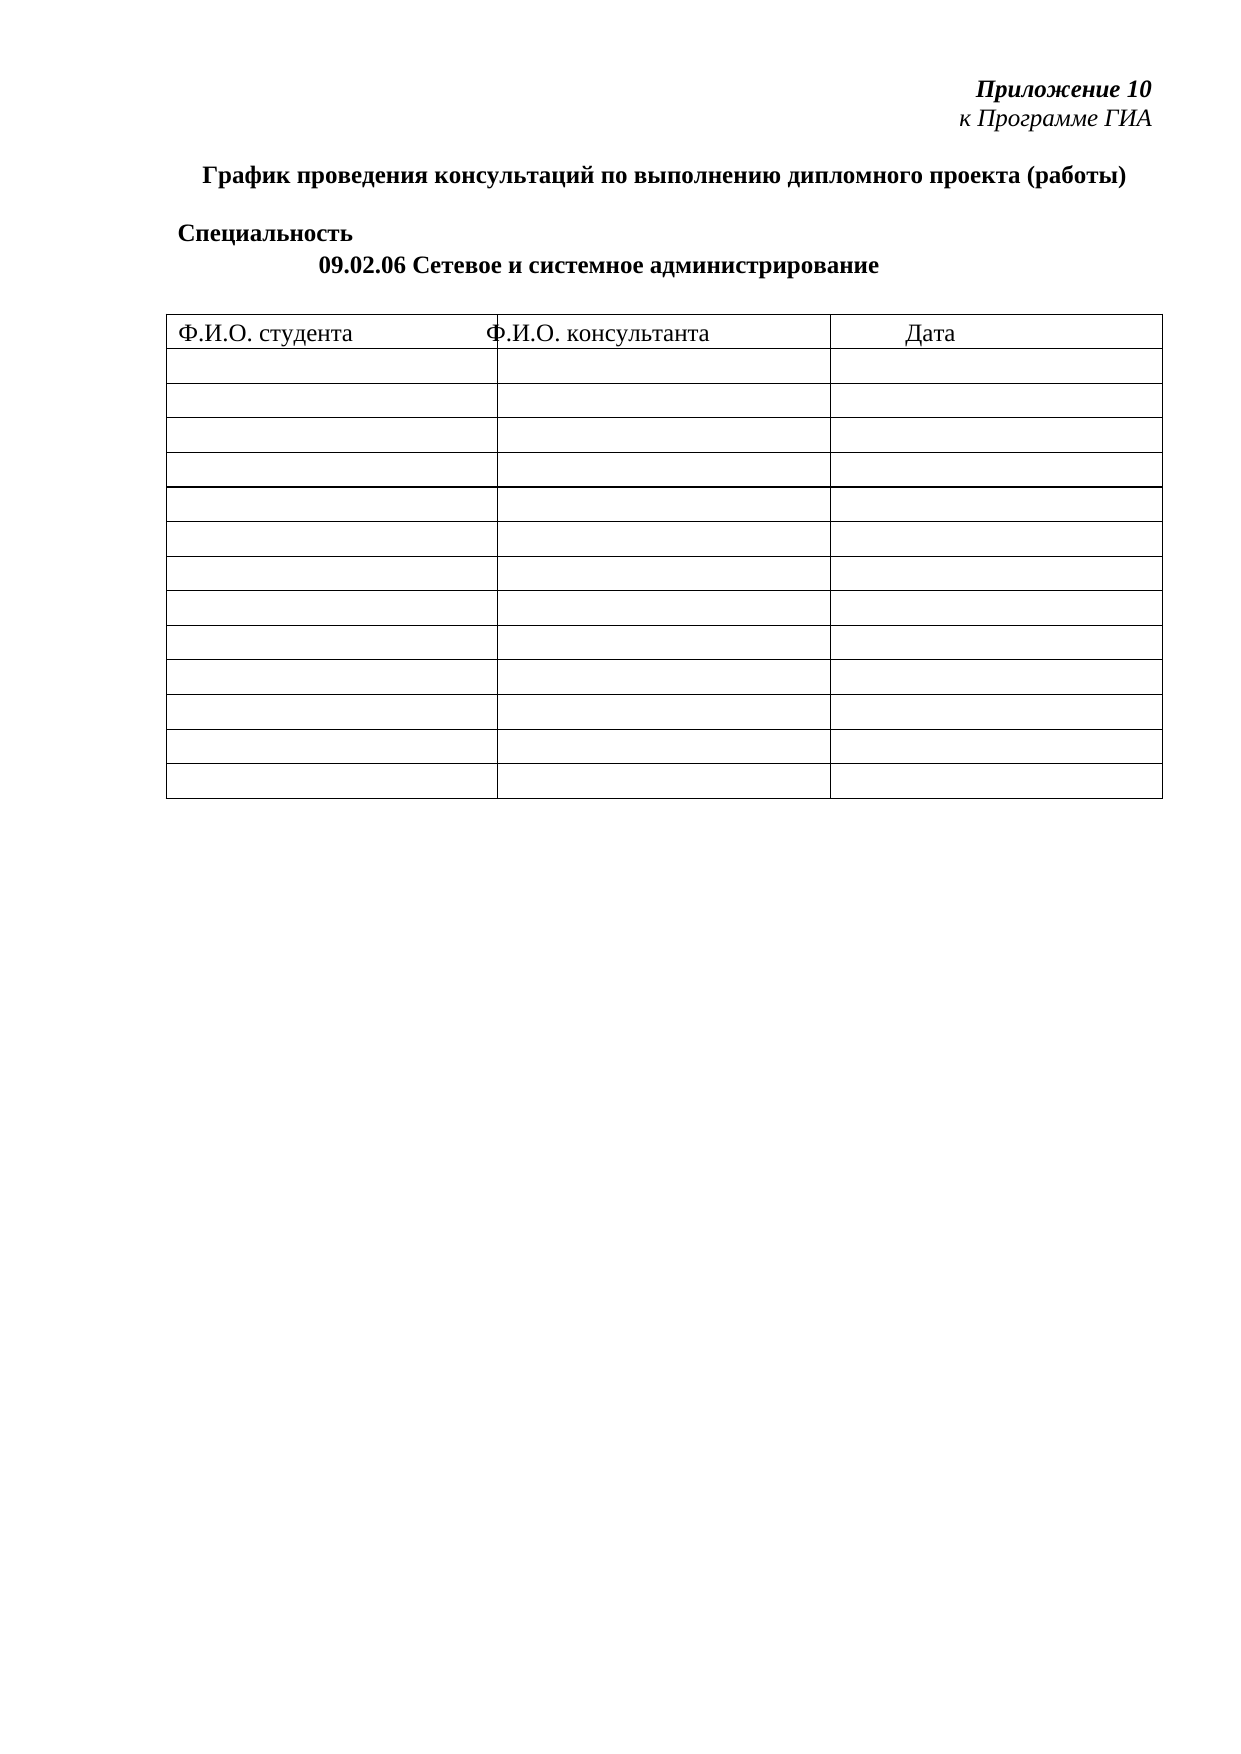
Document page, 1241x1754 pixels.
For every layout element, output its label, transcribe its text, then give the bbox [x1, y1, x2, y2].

table_cell [167, 591, 497, 625]
table_cell [167, 349, 497, 383]
table_cell [831, 626, 1162, 659]
text к Программе ГИА [177, 103, 1152, 131]
table_cell [831, 522, 1162, 556]
text Специальность [177, 218, 1152, 246]
table_cell [498, 695, 830, 728]
table_cell [498, 349, 830, 383]
table_cell [167, 453, 497, 486]
text 09.02.06 Сетевое и системное администрирование [48, 246, 1149, 313]
table_cell [167, 522, 497, 556]
table_header Ф.И.О. студента [167, 315, 497, 348]
table_cell [831, 591, 1162, 625]
table_cell [167, 626, 497, 659]
table_cell [498, 557, 830, 590]
table_header Дата [831, 315, 1162, 348]
table_cell [831, 764, 1162, 798]
table_cell [498, 764, 830, 798]
table_cell [498, 626, 830, 659]
text График проведения консультаций по выполнению дипломного проекта (работы) [177, 160, 1152, 189]
table_cell [167, 384, 497, 417]
table_cell [831, 557, 1162, 590]
table_cell [167, 557, 497, 590]
table_cell [167, 764, 497, 798]
table_cell [498, 453, 830, 486]
table_cell [831, 384, 1162, 417]
table_cell [498, 660, 830, 694]
table_cell [498, 522, 830, 556]
text Приложение 10 [177, 74, 1152, 103]
table_cell [831, 730, 1162, 763]
table_cell [167, 730, 497, 763]
table_cell [167, 695, 497, 728]
table_cell [831, 453, 1162, 486]
table_cell [498, 591, 830, 625]
table_cell [831, 695, 1162, 728]
table_cell [498, 384, 830, 417]
table_cell [831, 660, 1162, 694]
table_cell [167, 488, 497, 521]
table_cell [831, 488, 1162, 521]
table_cell [498, 418, 830, 452]
table_cell [167, 660, 497, 694]
table_cell [831, 418, 1162, 452]
table_cell [498, 488, 830, 521]
table_cell [831, 349, 1162, 383]
table_cell [167, 418, 497, 452]
table_cell [498, 730, 830, 763]
table_header Ф.И.О. консультанта [498, 315, 830, 348]
